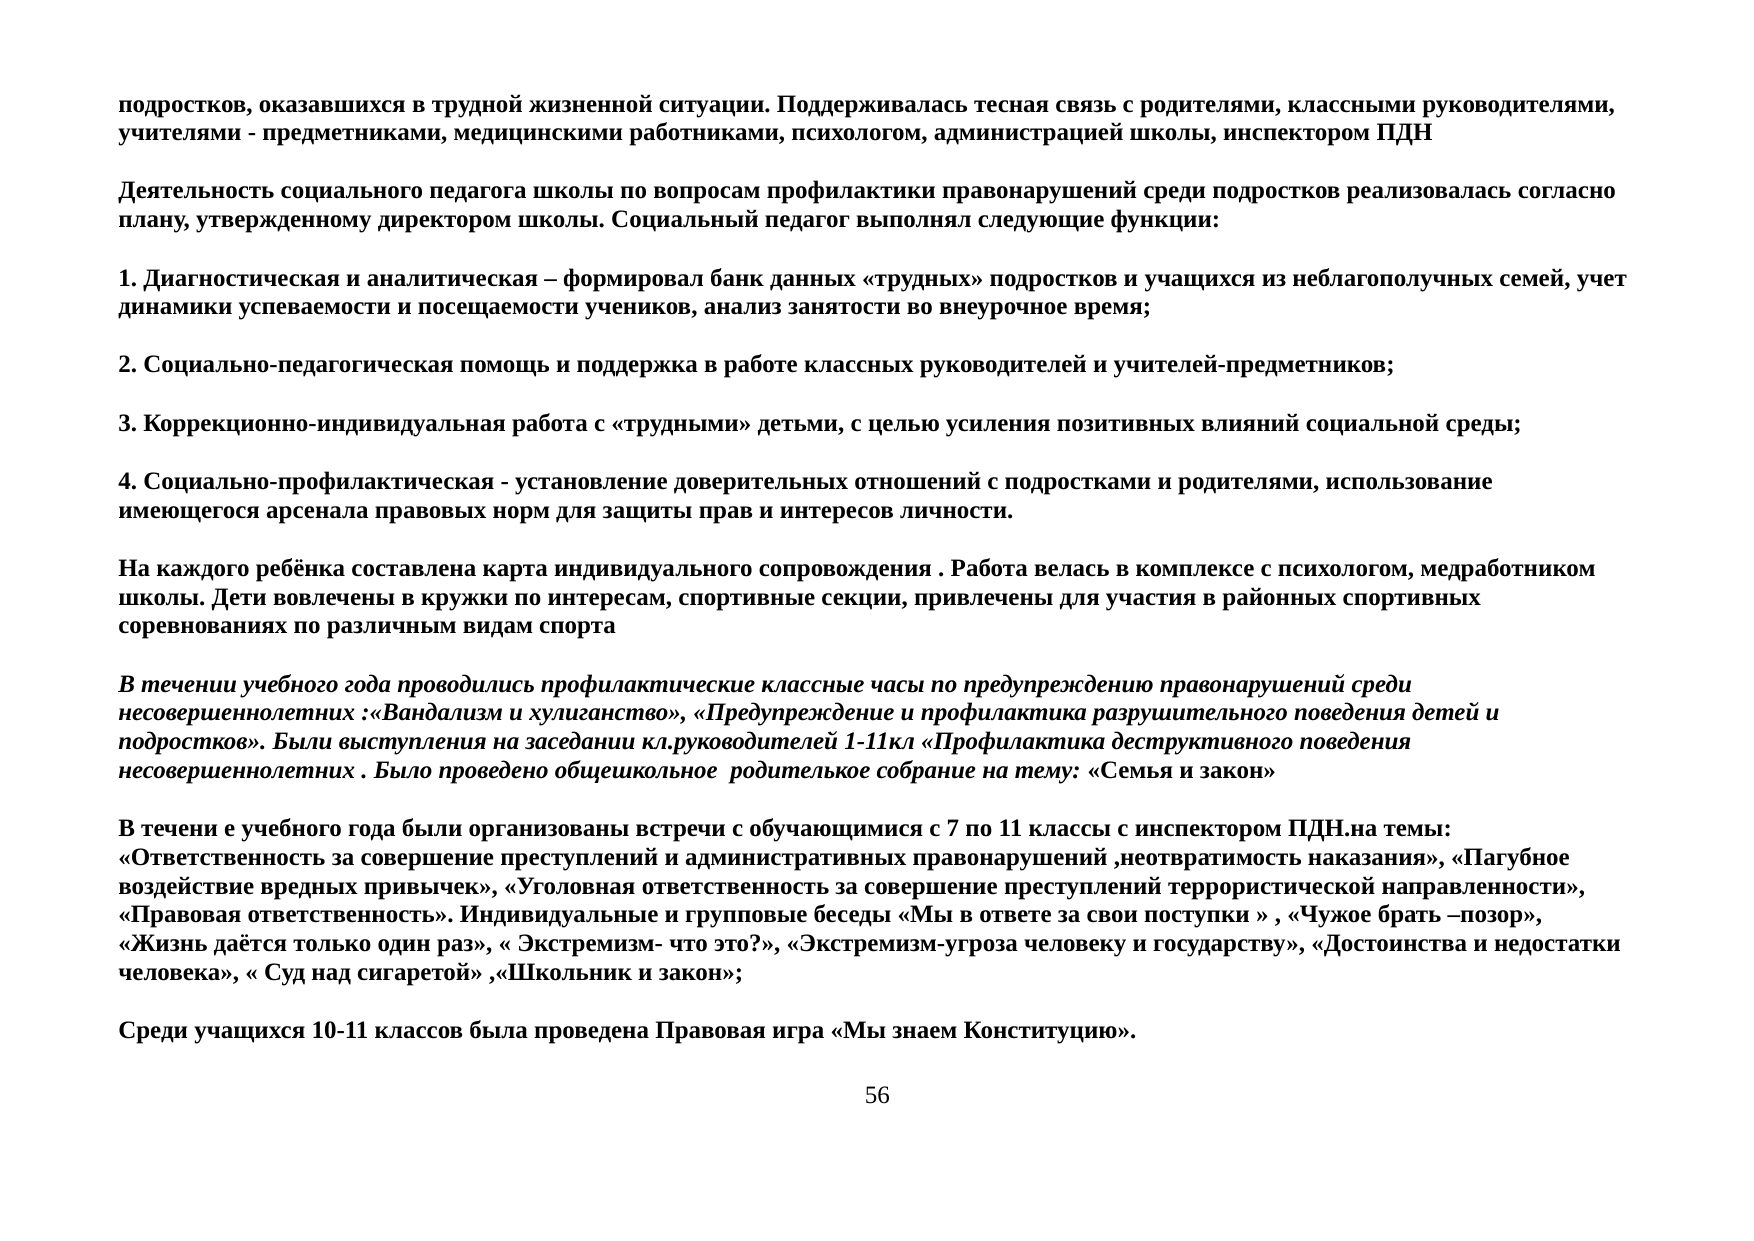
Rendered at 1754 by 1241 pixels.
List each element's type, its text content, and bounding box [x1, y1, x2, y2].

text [118, 89, 1636, 146]
text Деятельность социального педагога школы по вопросам профилактики правонарушений среди подростков реализовалась согласно плану, утвержденному директором школы. Социальный педагог выполнял следующие функции: [118, 176, 1636, 233]
text 4. Социально-профилактическая - установление доверительных отношений с подростками и родителями, использование имеющегося арсенала правовых норм для защиты прав и интересов личности. [118, 466, 1636, 523]
text В течении учебного года проводились профилактические классные часы по предупреждению правонарушений среди несовершеннолетних :«Вандализм и хулиганство», «Предупреждение и профилактика разрушительного поведения детей и подростков». Были выступления на заседании кл.руководителей 1-11кл «Профилактика деструктивного поведения несовершеннолетних . Было проведено общешкольное родителькое собрание на тему: «Семья и закон» [118, 669, 1636, 784]
text Среди учащихся 10-11 классов была проведена Правовая игра «Мы знаем Конституцию». [118, 1015, 1636, 1044]
text 1. Диагностическая и аналитическая – формировал банк данных «трудных» подростков и учащихся из неблагополучных семей, учет динамики успеваемости и посещаемости учеников, анализ занятости во внеурочное время; [118, 263, 1636, 320]
text На каждого ребёнка составлена карта индивидуального сопровождения . Работа велась в комплексе с психологом, медработником школы. Дети вовлечены в кружки по интересам, спортивные секции, привлечены для участия в районных спортивных соревнованиях по различным видам спорта [118, 553, 1636, 639]
text 2. Социально-педагогическая помощь и поддержка в работе классных руководителей и учителей-предметников; [118, 349, 1636, 378]
text 3. Коррекционно-индивидуальная работа с «трудными» детьми, с целью усиления позитивных влияний социальной среды; [118, 408, 1636, 437]
text В течени е учебного года были организованы встречи с обучающимися с 7 по 11 классы с инспектором ПДН.на темы: «Ответственность за совершение преступлений и административных правонарушений ,неотвратимость наказания», «Пагубное воздействие вредных привычек», «Уголовная ответственность за совершение преступлений террористической направленности», «Правовая ответственность». Индивидуальные и групповые беседы «Мы в ответе за свои поступки » , «Чужое брать –позор», «Жизнь даётся только один раз», « Экстремизм- что это?», «Экстремизм-угроза человеку и государству», «Достоинства и недостатки человека», « Суд над сигаретой» ,«Школьник и закон»; [118, 813, 1636, 986]
